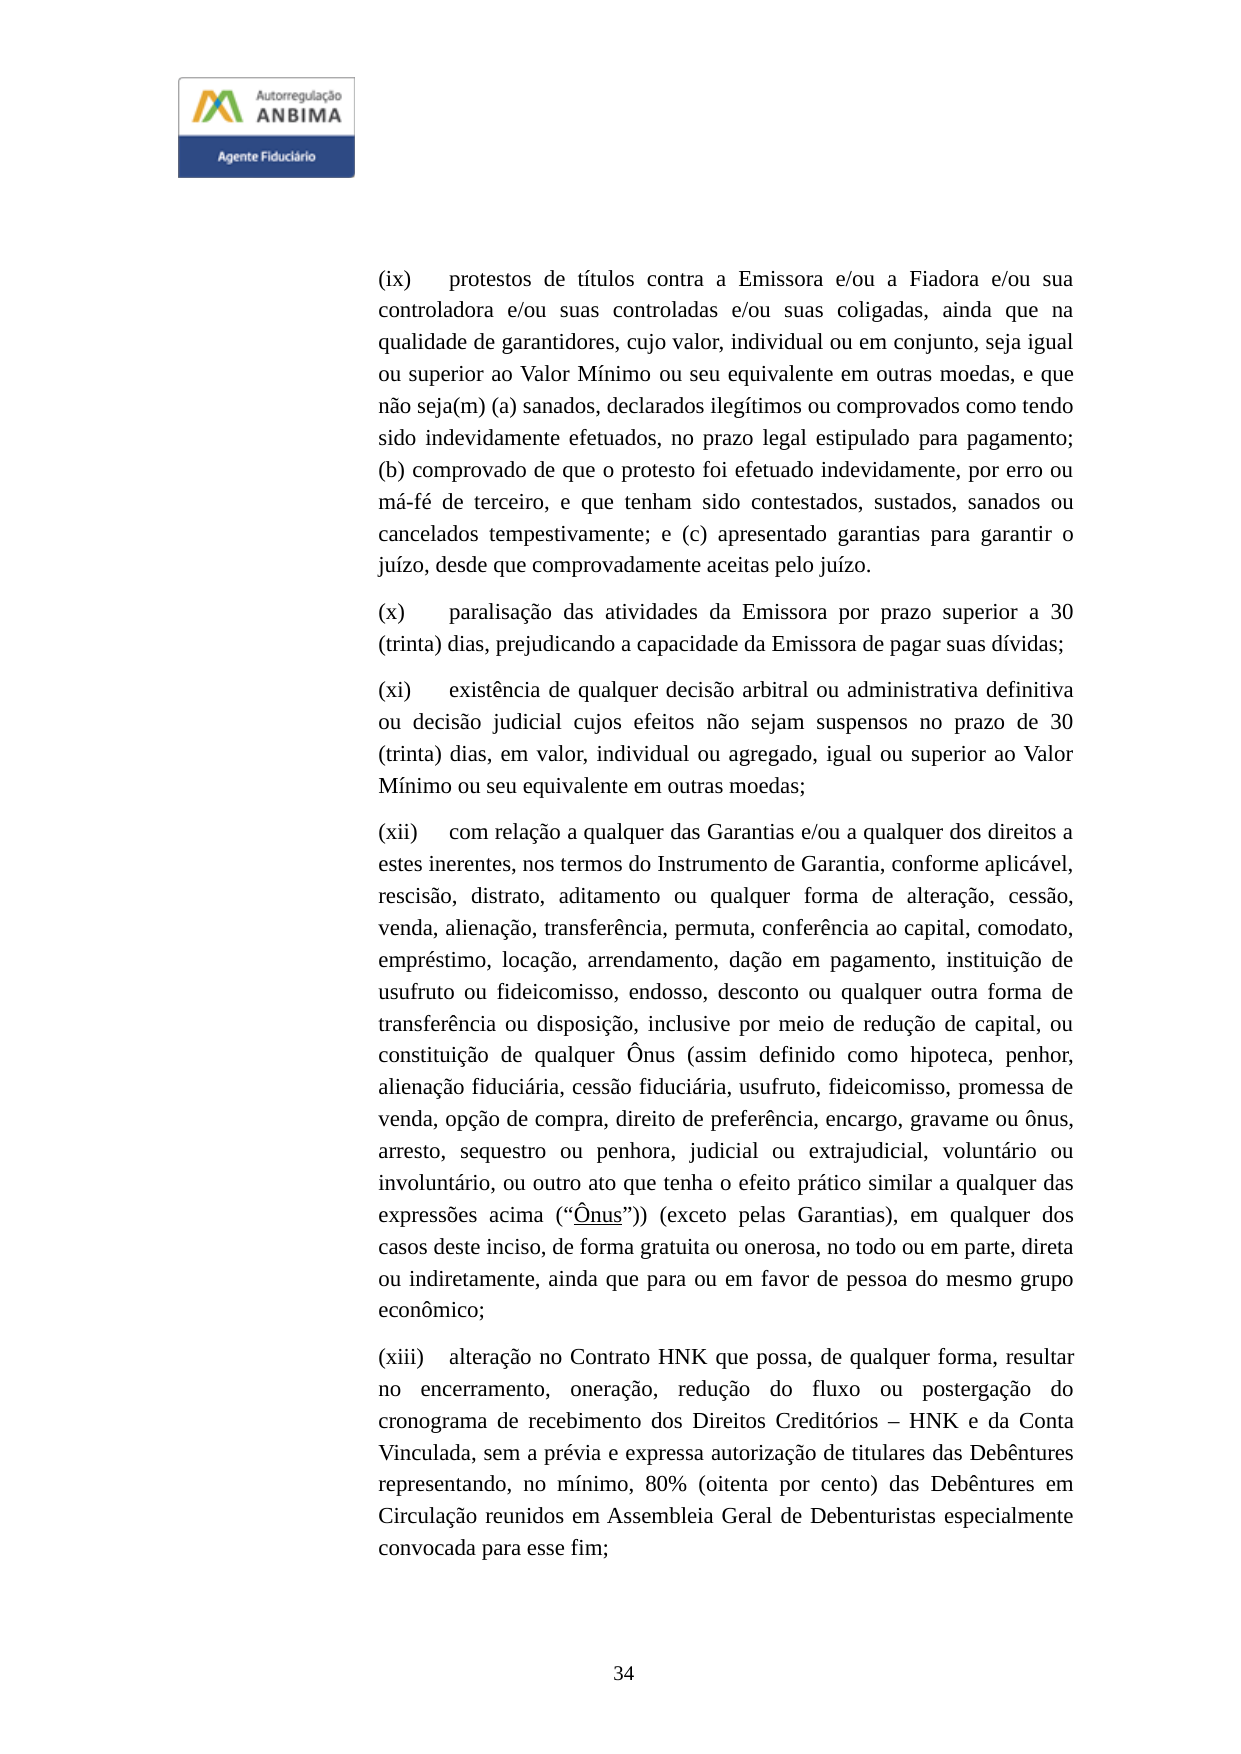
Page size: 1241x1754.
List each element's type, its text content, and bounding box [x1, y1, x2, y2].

list alteração no Contrato HNK que possa, de qualquer forma, resultar no encerramento, oneração, redução do fluxo ou postergação do cronograma de recebimento dos Direitos Creditórios – HNK e da Conta Vinculada, sem a prévia e expressa autorização de titulares das Debêntures representando, no mínimo, 80% (oitenta por cento) das Debêntures em Circulação reunidos em Assembleia Geral de Debenturistas especialmente convocada para esse fim; [378, 1343, 1075, 1561]
list paralisação das atividades da Emissora por prazo superior a 30 (trinta) dias, prejudicando a capacidade da Emissora de pagar suas dívidas; [378, 598, 1075, 656]
list existência de qualquer decisão arbitral ou administrativa definitiva ou decisão judicial cujos efeitos não sejam suspensos no prazo de 30 (trinta) dias, em valor, individual ou agregado, igual ou superior ao Valor Mínimo ou seu equivalente em outras moedas; [378, 676, 1075, 798]
list protestos de títulos contra a Emissora e/ou a Fiadora e/ou sua controladora e/ou suas controladas e/ou suas coligadas, ainda que na qualidade de garantidores, cujo valor, individual ou em conjunto, seja igual ou superior ao Valor Mínimo ou seu equivalente em outras moedas, e que não seja(m) (a) sanados, declarados ilegítimos ou comprovados como tendo sido indevidamente efetuados, no prazo legal estipulado para pagamento; (b) comprovado de que o protesto foi efetuado indevidamente, por erro ou má-fé de terceiro, e que tenham sido contestados, sustados, sanados ou cancelados tempestivamente; e (c) apresentado garantias para garantir o juízo, desde que comprovadamente aceitas pelo juízo. [378, 265, 1075, 578]
list com relação a qualquer das Garantias e/ou a qualquer dos direitos a estes inerentes, nos termos do Instrumento de Garantia, conforme aplicável, rescisão, distrato, aditamento ou qualquer forma de alteração, cessão, venda, alienação, transferência, permuta, conferência ao capital, comodato, empréstimo, locação, arrendamento, dação em pagamento, instituição de usufruto ou fideicomisso, endosso, desconto ou qualquer outra forma de transferência ou disposição, inclusive por meio de redução de capital, ou constituição de qualquer Ônus (assim definido como hipoteca, penhor, alienação fiduciária, cessão fiduciária, usufruto, fideicomisso, promessa de venda, opção de compra, direito de preferência, encargo, gravame ou ônus, arresto, sequestro ou penhora, judicial ou extrajudicial, voluntário ou involuntário, ou outro ato que tenha o efeito prático similar a qualquer das expressões acima (“Ônus”)) (exceto pelas Garantias), em qualquer dos casos deste inciso, de forma gratuita ou onerosa, no todo ou em parte, direta ou indiretamente, ainda que para ou em favor de pessoa do mesmo grupo econômico; [378, 818, 1075, 1323]
